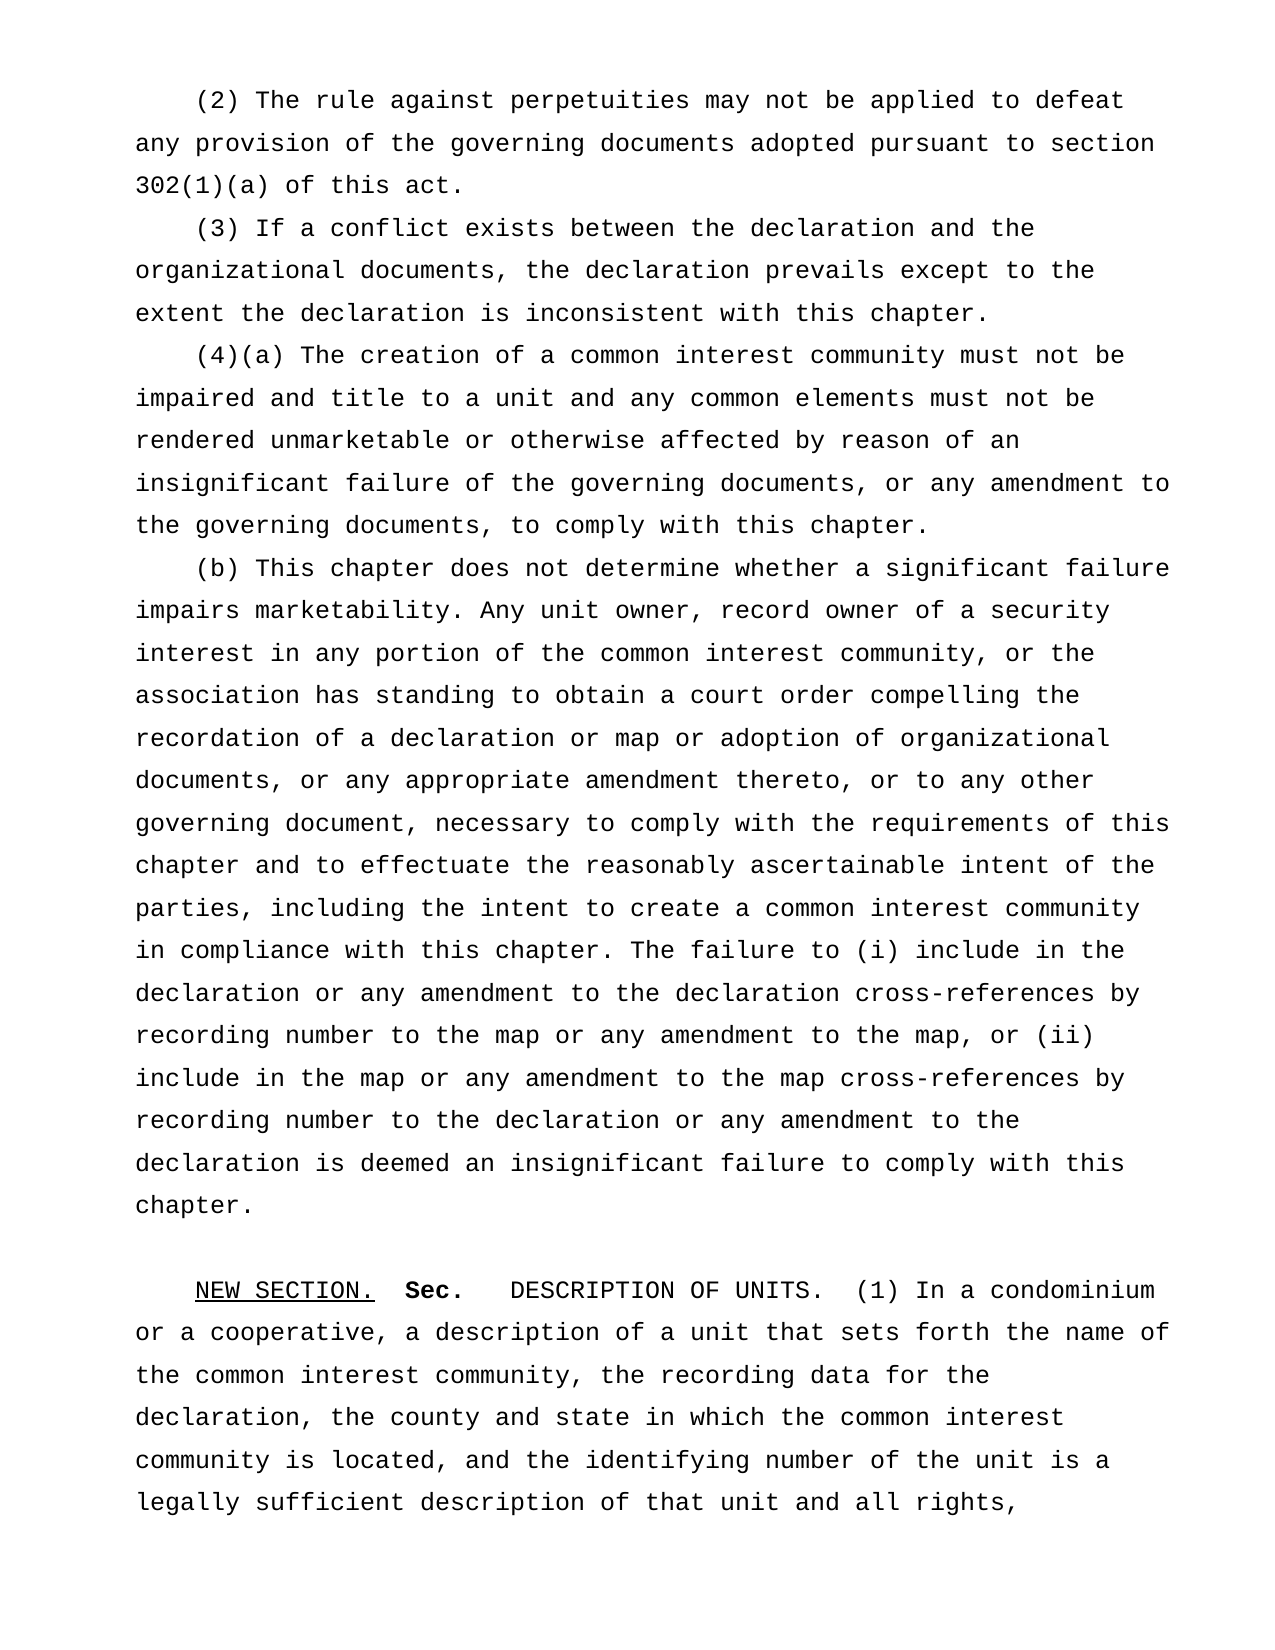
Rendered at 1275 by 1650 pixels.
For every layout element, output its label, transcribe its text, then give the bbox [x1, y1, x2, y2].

text (2) The rule against perpetuities may not be applied to defeat any provision of the governing documents adopted pursuant to section 302(1)(a) of this act. [135, 75, 1170, 202]
text (4)(a) The creation of a common interest community must not be impaired and title to a unit and any common elements must not be rendered unmarketable or otherwise affected by reason of an insignificant failure of the governing documents, or any amendment to the governing documents, to comply with this chapter. [135, 330, 1170, 542]
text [135, 1264, 1170, 1519]
text (3) If a conflict exists between the declaration and the organizational documents, the declaration prevails except to the extent the declaration is inconsistent with this chapter. [135, 202, 1170, 330]
text (b) This chapter does not determine whether a significant failure impairs marketability. Any unit owner, record owner of a security interest in any portion of the common interest community, or the association has standing to obtain a court order compelling the recordation of a declaration or map or adoption of organizational documents, or any appropriate amendment thereto, or to any other governing document, necessary to comply with the requirements of this chapter and to effectuate the reasonably ascertainable intent of the parties, including the intent to create a common interest community in compliance with this chapter. The failure to (i) include in the declaration or any amendment to the declaration cross-references by recording number to the map or any amendment to the map, or (ii) include in the map or any amendment to the map cross-references by recording number to the declaration or any amendment to the declaration is deemed an insignificant failure to comply with this chapter. [135, 542, 1170, 1222]
